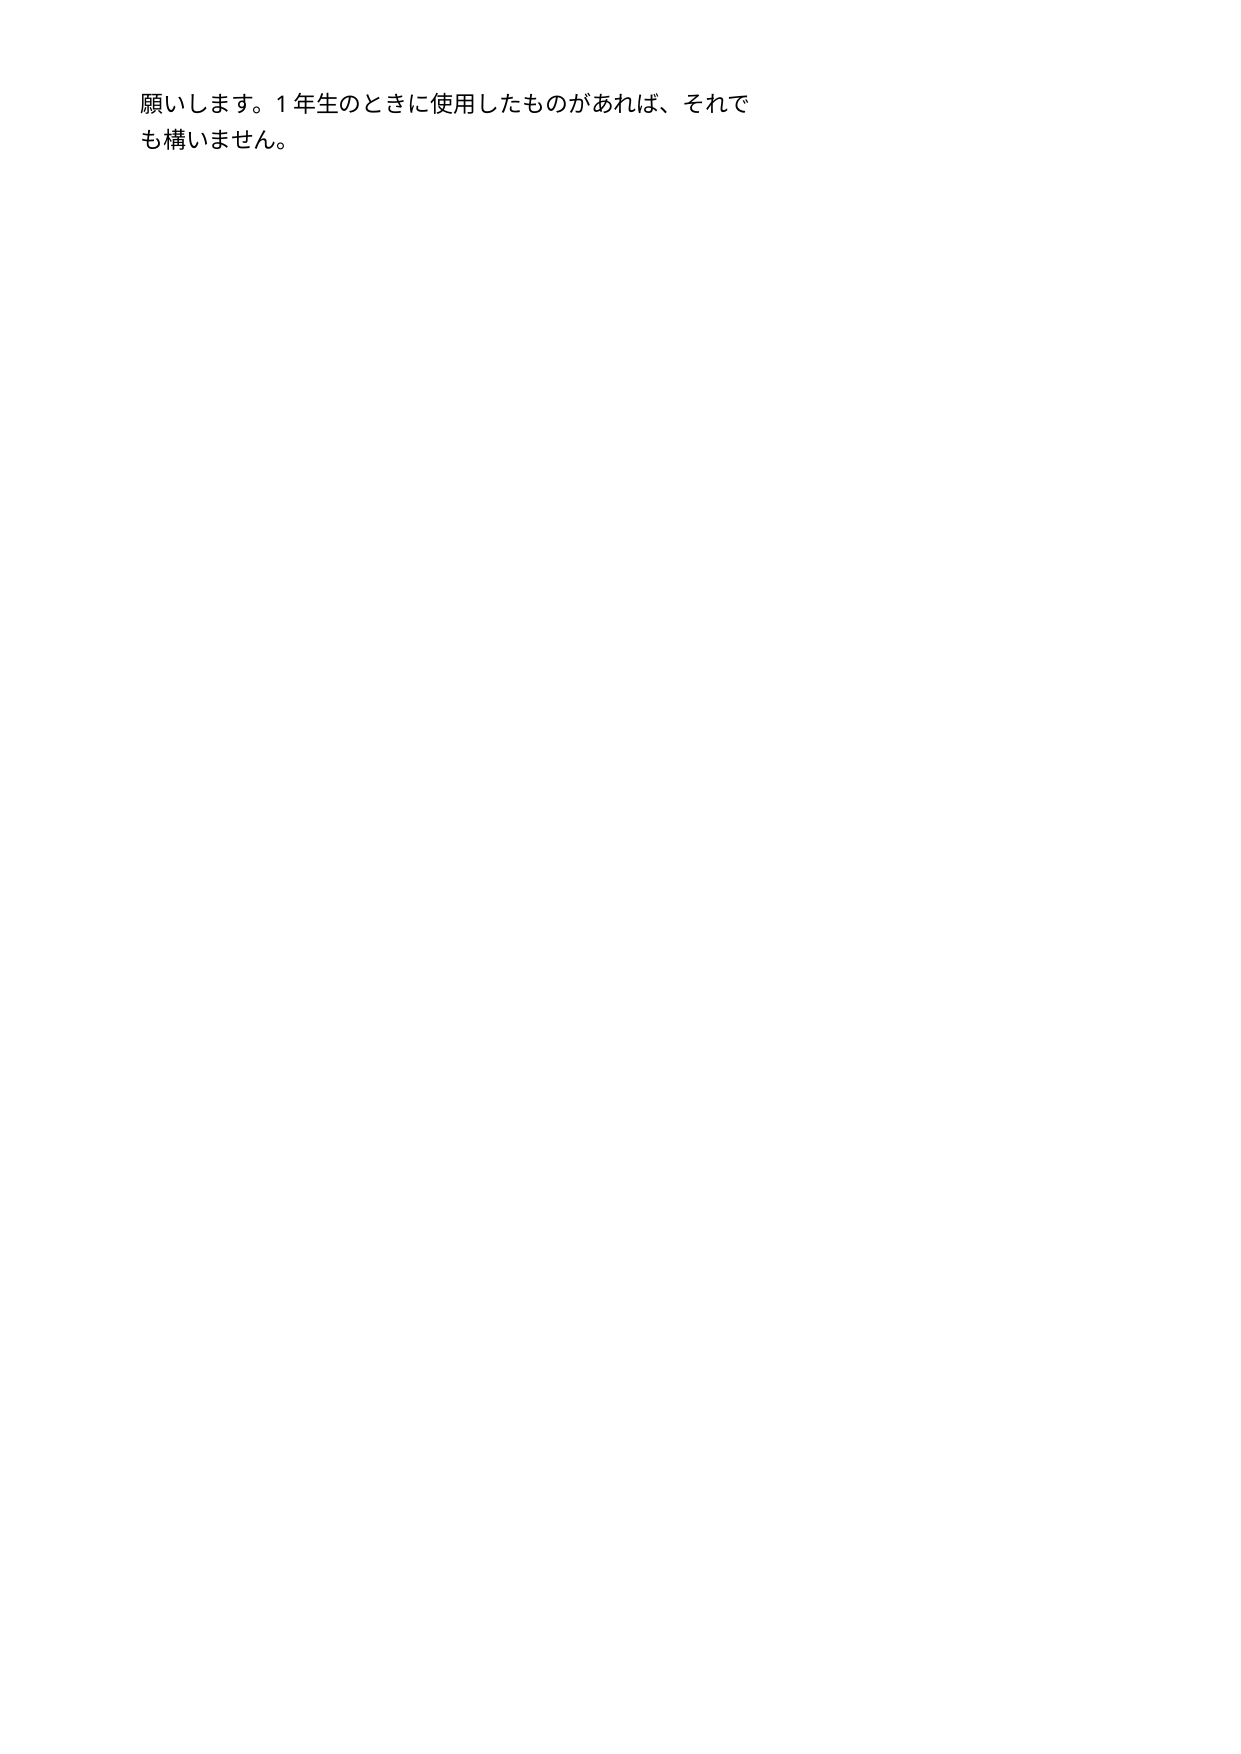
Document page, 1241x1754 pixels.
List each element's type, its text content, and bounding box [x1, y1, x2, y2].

text 願いします。1年生のときに使用したものがあれば、それで [140, 84, 1122, 120]
text も構いません。 [140, 120, 1122, 156]
